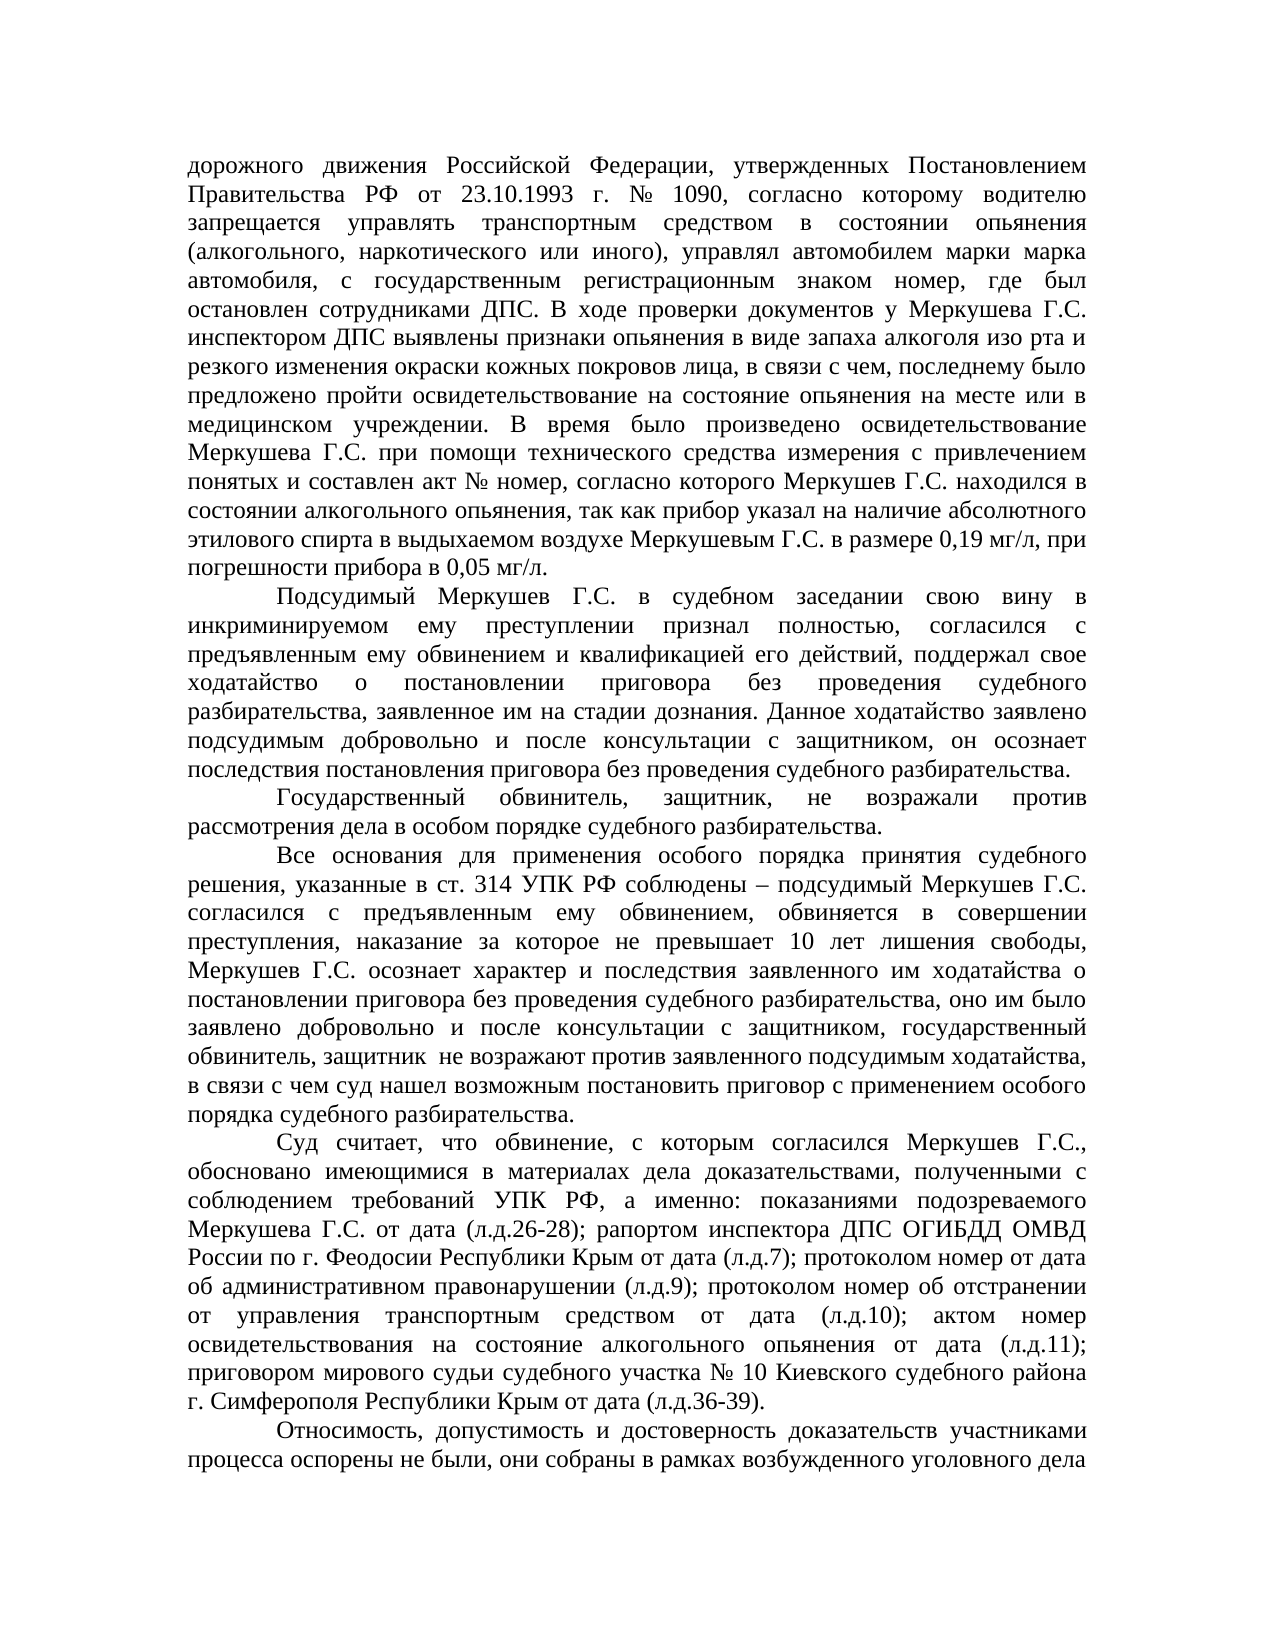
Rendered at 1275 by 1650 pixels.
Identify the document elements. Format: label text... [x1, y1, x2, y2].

text Все основания для применения особого порядка принятия судебного решения, указанные в ст. 314 УПК РФ соблюдены – подсудимый Меркушев Г.С. согласился с предъявленным ему обвинением, обвиняется в совершении преступления, наказание за которое не превышает 10 лет лишения свободы, Меркушев Г.С. осознает характер и последствия заявленного им ходатайства о постановлении приговора без проведения судебного разбирательства, оно им было заявлено добровольно и после консультации с защитником, государственный обвинитель, защитник не возражают против заявленного подсудимым ходатайства, в связи с чем суд нашел возможным постановить приговор с применением особого порядка судебного разбирательства. [187, 840, 1087, 1127]
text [187, 150, 1087, 581]
text Суд считает, что обвинение, с которым согласился Меркушев Г.С., обосновано имеющимися в материалах дела доказательствами, полученными с соблюдением требований УПК РФ, а именно: показаниями подозреваемого Меркушева Г.С. от дата (л.д.26-28); рапортом инспектора ДПС ОГИБДД ОМВД России по г. Феодосии Республики Крым от дата (л.д.7); протоколом номер от дата об административном правонарушении (л.д.9); протоколом номер об отстранении от управления транспортным средством от дата (л.д.10); актом номер освидетельствования на состояние алкогольного опьянения от дата (л.д.11); приговором мирового судьи судебного участка № 10 Киевского судебного района г. Симферополя Республики Крым от дата (л.д.36-39). [187, 1127, 1087, 1415]
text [187, 1415, 1087, 1472]
text Государственный обвинитель, защитник, не возражали против рассмотрения дела в особом порядке судебного разбирательства. [187, 782, 1087, 840]
text Подсудимый Меркушев Г.С. в судебном заседании свою вину в инкриминируемом ему преступлении признал полностью, согласился с предъявленным ему обвинением и квалификацией его действий, поддержал свое ходатайство о постановлении приговора без проведения судебного разбирательства, заявленное им на стадии дознания. Данное ходатайство заявлено подсудимым добровольно и после консультации с защитником, он осознает последствия постановления приговора без проведения судебного разбирательства. [187, 581, 1087, 782]
